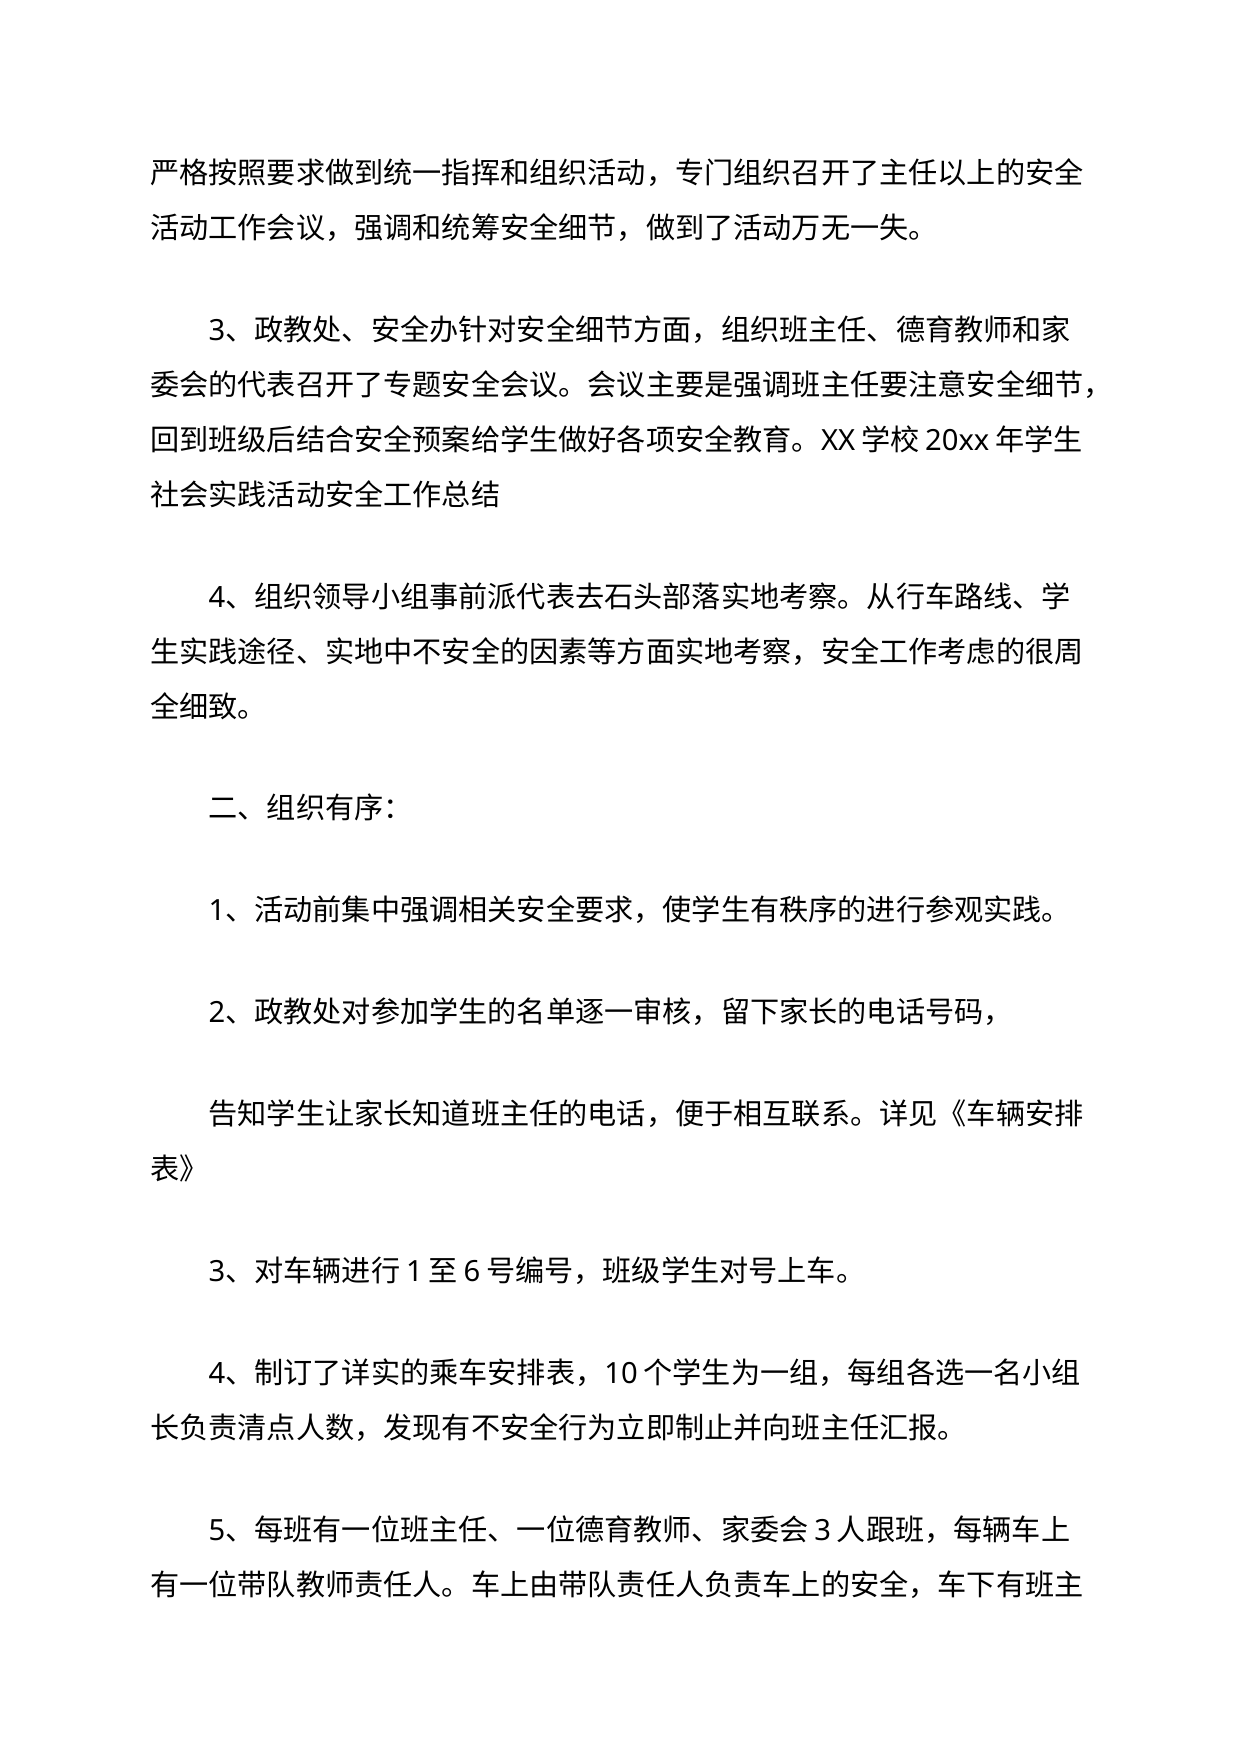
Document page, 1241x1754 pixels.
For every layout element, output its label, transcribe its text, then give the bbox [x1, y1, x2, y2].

text 1、活动前集中强调相关安全要求，使学生有秩序的进行参观实践。 [150, 887, 1090, 929]
text 告知学生让家长知道班主任的电话，便于相互联系。详见《车辆安排表》 [150, 1091, 1090, 1188]
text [150, 1506, 1090, 1603]
text 4、制订了详实的乘车安排表，10个学生为一组，每组各选一名小组长负责清点人数，发现有不安全行为立即制止并向班主任汇报。 [150, 1349, 1090, 1447]
text 4、组织领导小组事前派代表去石头部落实地考察。从行车路线、学生实践途径、实地中不安全的因素等方面实地考察，安全工作考虑的很周全细致。 [150, 573, 1090, 726]
text 二、组织有序： [150, 785, 1090, 827]
text 3、政教处、安全办针对安全细节方面，组织班主任、德育教师和家委会的代表召开了专题安全会议。会议主要是强调班主任要注意安全细节，回到班级后结合安全预案给学生做好各项安全教育。XX学校20xx年学生社会实践活动安全工作总结 [150, 307, 1090, 514]
text 2、政教处对参加学生的名单逐一审核，留下家长的电话号码， [150, 989, 1090, 1031]
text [150, 150, 1090, 247]
text 3、对车辆进行1至6号编号，班级学生对号上车。 [150, 1247, 1090, 1290]
